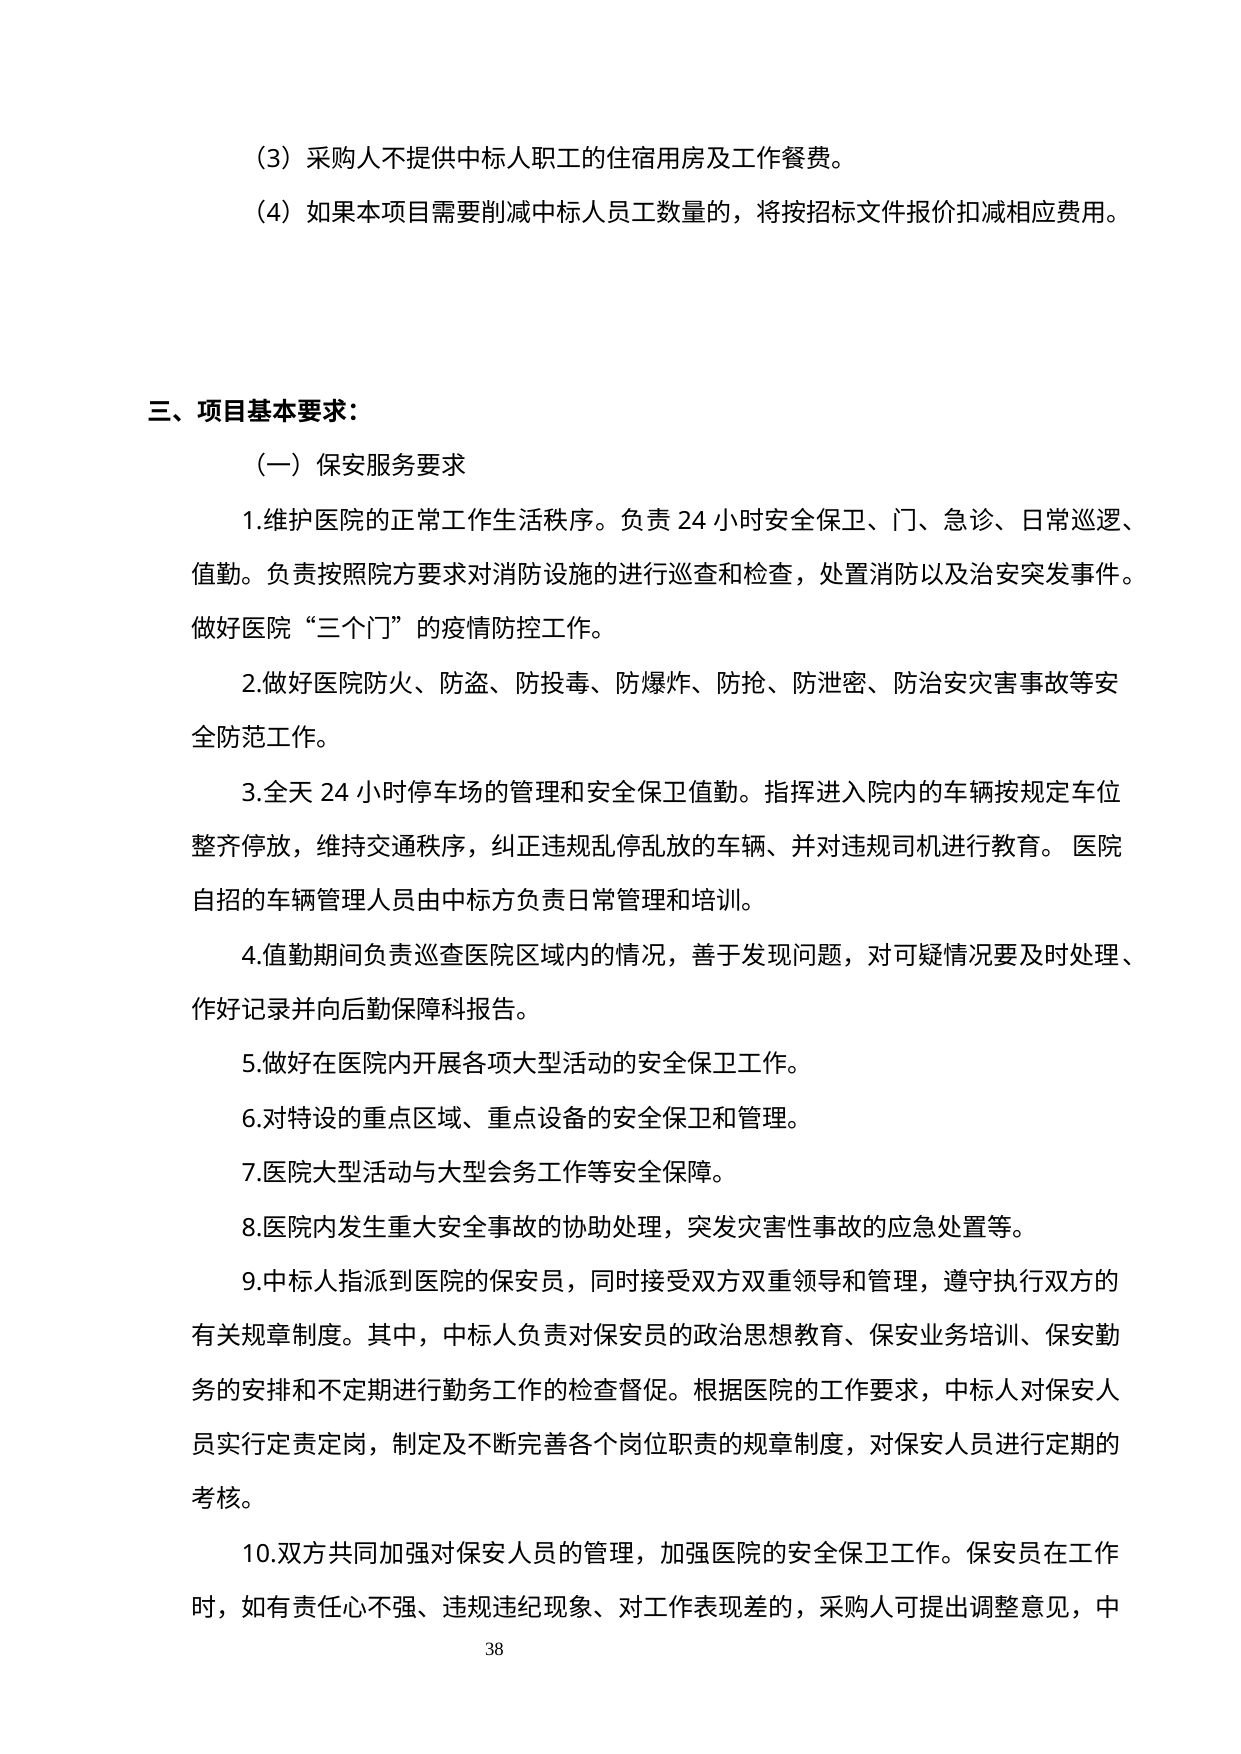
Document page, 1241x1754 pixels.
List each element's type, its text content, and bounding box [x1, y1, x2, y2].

text （一）保安服务要求 [191, 446, 1122, 482]
text 6.对特设的重点区域、重点设备的安全保卫和管理。 [191, 1098, 1122, 1134]
text 7.医院大型活动与大型会务工作等安全保障。 [191, 1153, 1122, 1189]
text 4.值勤期间负责巡查医院区域内的情况，善于发现问题，对可疑情况要及时处理、作好记录并向后勤保障科报告。 [191, 935, 1122, 1026]
text 5.做好在医院内开展各项大型活动的安全保卫工作。 [191, 1044, 1122, 1080]
text 三、项目基本要求： [148, 391, 1122, 428]
text 1.维护医院的正常工作生活秩序。负责 24 小时安全保卫、门、急诊、日常巡逻、值勤。负责按照院方要求对消防设施的进行巡查和检查，处置消防以及治安突发事件。做好医院“三个门”的疫情防控工作。 [191, 500, 1122, 645]
text （4）如果本项目需要削减中标人员工数量的，将按招标文件报价扣减相应费用。 [191, 193, 1122, 229]
text 2.做好医院防火、防盗、防投毒、防爆炸、防抢、防泄密、防治安灾害事故等安全防范工作。 [191, 663, 1122, 754]
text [191, 1533, 1122, 1624]
text 8.医院内发生重大安全事故的协助处理，突发灾害性事故的应急处置等。 [191, 1207, 1122, 1243]
text 9.中标人指派到医院的保安员，同时接受双方双重领导和管理，遵守执行双方的有关规章制度。其中，中标人负责对保安员的政治思想教育、保安业务培训、保安勤务的安排和不定期进行勤务工作的检查督促。根据医院的工作要求，中标人对保安人员实行定责定岗，制定及不断完善各个岗位职责的规章制度，对保安人员进行定期的考核。 [191, 1261, 1122, 1515]
text （3）采购人不提供中标人职工的住宿用房及工作餐费。 [191, 138, 1122, 174]
text 3.全天 24 小时停车场的管理和安全保卫值勤。指挥进入院内的车辆按规定车位整齐停放，维持交通秩序，纠正违规乱停乱放的车辆、并对违规司机进行教育。 医院自招的车辆管理人员由中标方负责日常管理和培训。 [191, 772, 1122, 917]
